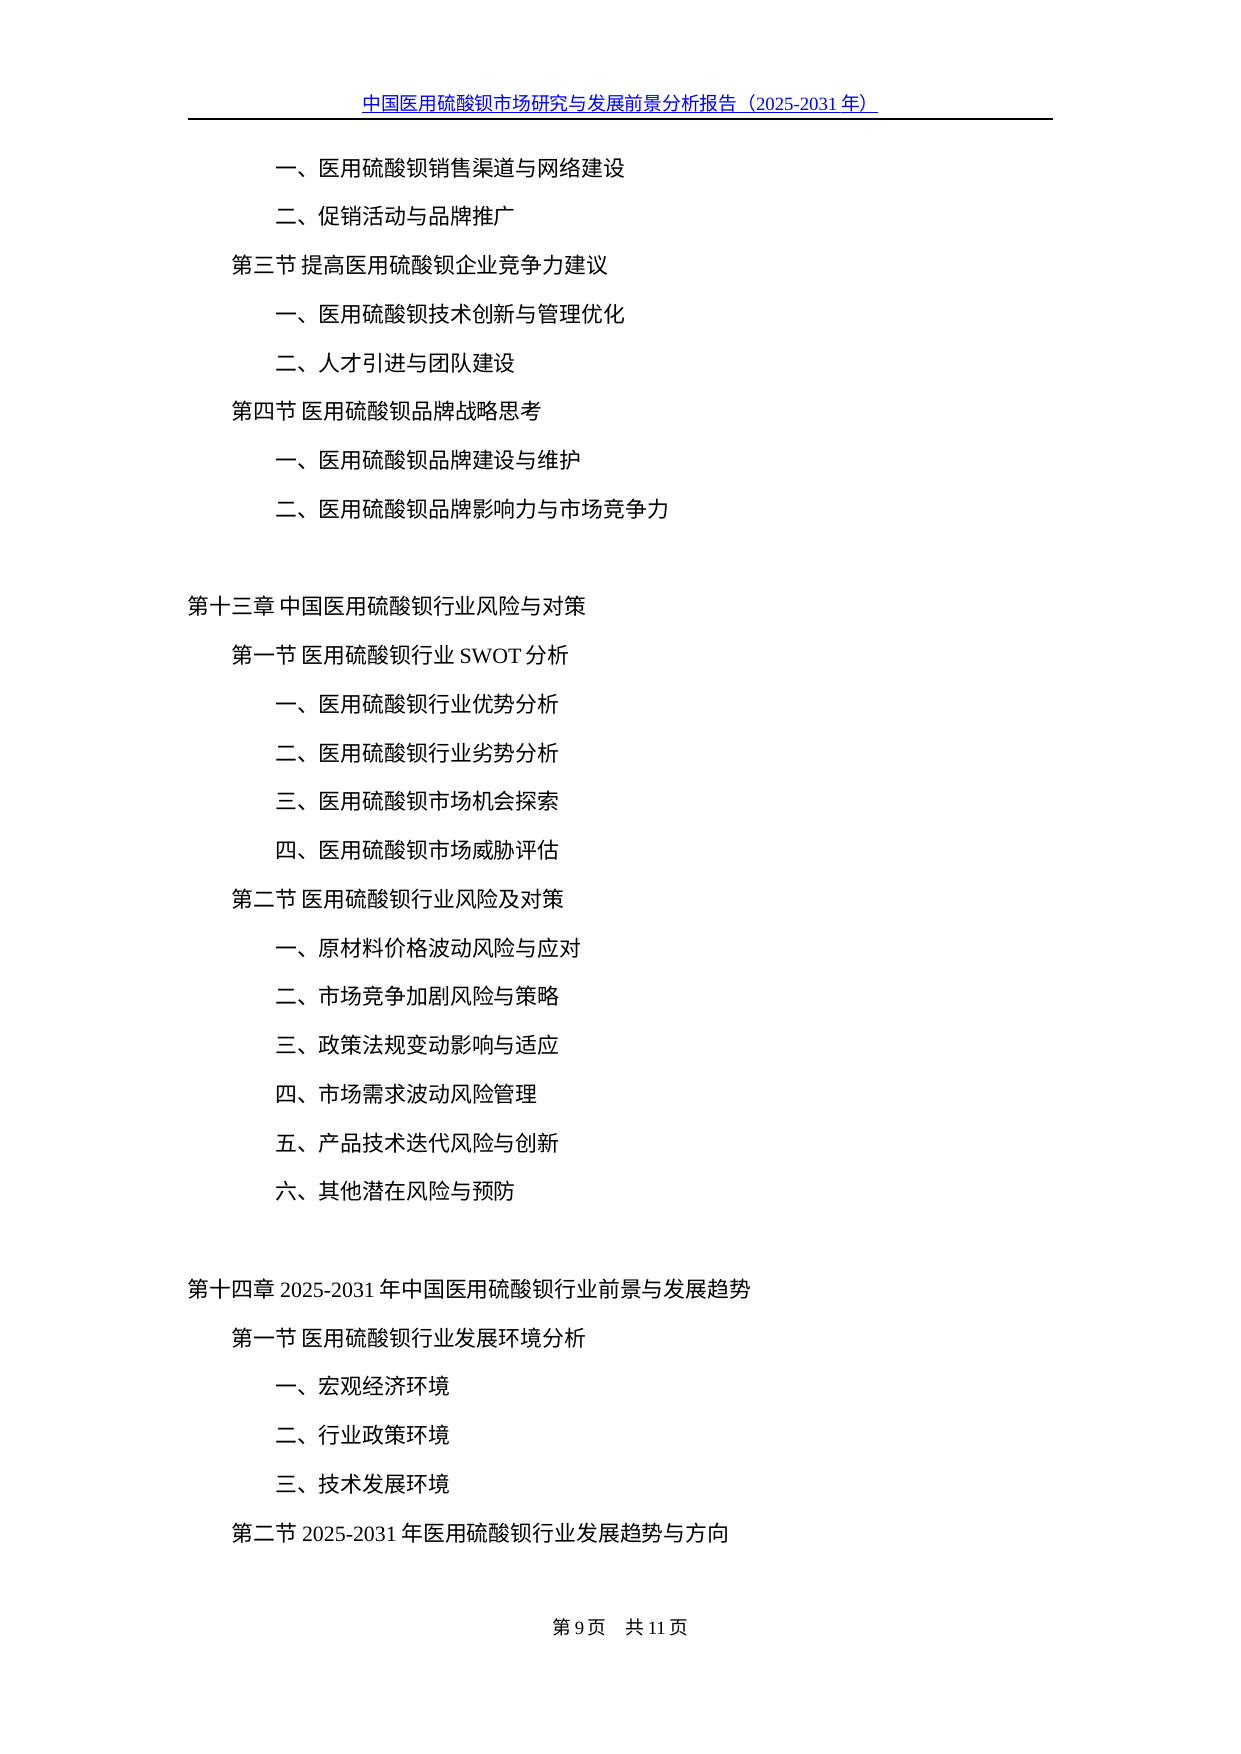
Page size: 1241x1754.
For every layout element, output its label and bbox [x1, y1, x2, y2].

text [187, 150, 1053, 1548]
